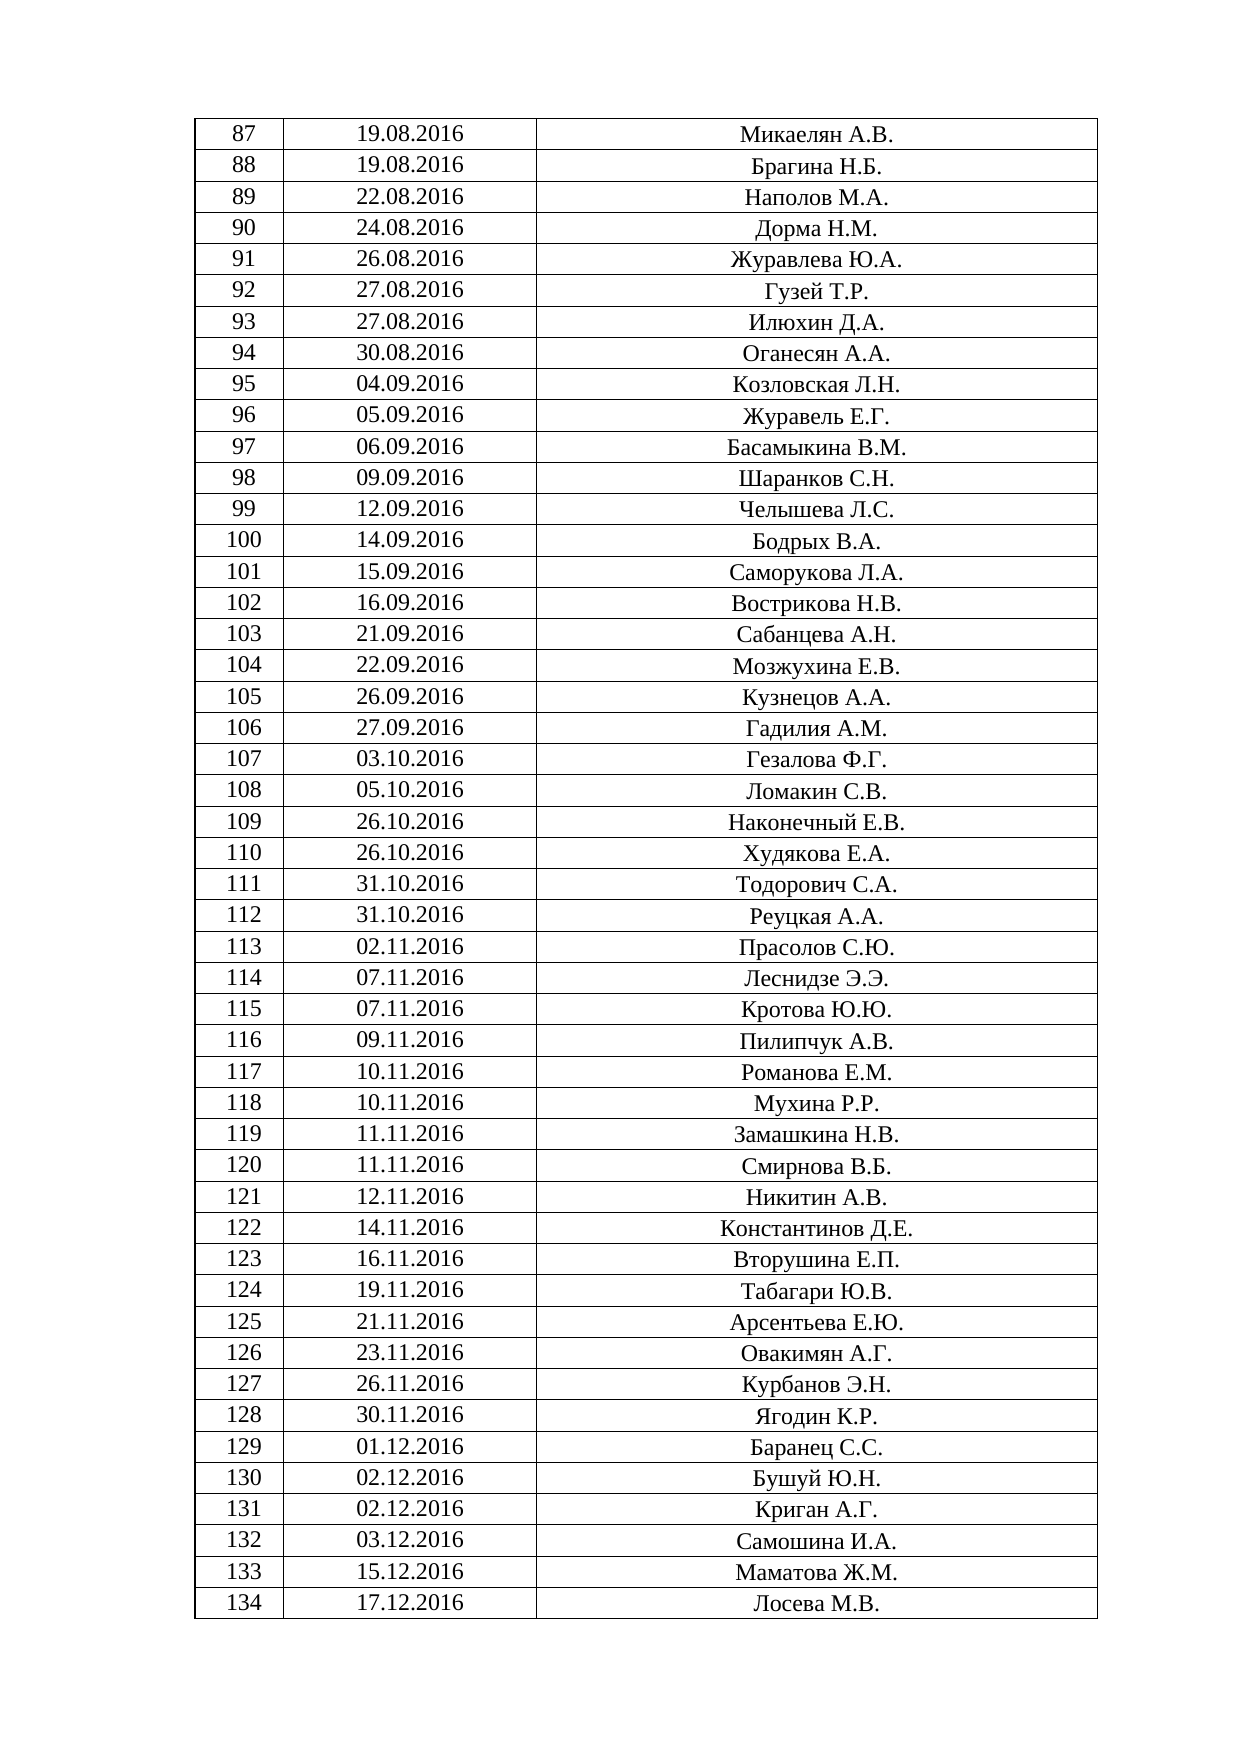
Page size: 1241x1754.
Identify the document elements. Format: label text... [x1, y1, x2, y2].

table_cell Козловская Л.Н. [537, 369, 1097, 399]
table_cell [196, 869, 283, 899]
table_cell [196, 1057, 283, 1087]
table_cell Гадилия А.М. [537, 713, 1097, 743]
table_cell Замашкина Н.В. [537, 1119, 1097, 1149]
table_cell 06.09.2016 [284, 432, 536, 462]
table_cell Оганесян А.А. [537, 338, 1097, 368]
table_cell 19.08.2016 [284, 119, 536, 149]
table_cell Романова Е.М. [537, 1057, 1097, 1087]
table_cell [196, 775, 283, 806]
table_cell Наконечный Е.В. [537, 807, 1097, 837]
table_cell [196, 494, 283, 524]
table_cell Илюхин Д.А. [537, 307, 1097, 337]
table_cell Ломакин С.В. [537, 775, 1097, 806]
table_cell Бодрых В.А. [537, 525, 1097, 556]
table_cell Смирнова В.Б. [537, 1150, 1097, 1181]
table_cell [196, 932, 283, 962]
table_cell [196, 994, 283, 1024]
table_cell [196, 1432, 283, 1462]
table_cell Тодорович С.А. [537, 869, 1097, 899]
table_cell 03.12.2016 [284, 1525, 536, 1556]
table_cell [196, 1088, 283, 1118]
table_cell 04.09.2016 [284, 369, 536, 399]
table_cell 23.11.2016 [284, 1338, 536, 1368]
table_cell Челышева Л.С. [537, 494, 1097, 524]
table_cell 27.09.2016 [284, 713, 536, 743]
table_cell [196, 619, 283, 649]
table_cell 26.09.2016 [284, 682, 536, 712]
table_cell [196, 1244, 283, 1274]
table_cell 16.09.2016 [284, 588, 536, 618]
table_cell 22.08.2016 [284, 182, 536, 212]
table_cell Самошина И.А. [537, 1525, 1097, 1556]
table_cell [196, 1369, 283, 1399]
table_cell [196, 1494, 283, 1524]
table_cell Бушуй Ю.Н. [537, 1463, 1097, 1493]
table_cell [196, 1150, 283, 1181]
table_cell [196, 963, 283, 993]
table_cell Леснидзе Э.Э. [537, 963, 1097, 993]
table_cell [196, 744, 283, 774]
table_cell 17.12.2016 [284, 1588, 536, 1618]
table_cell Кротова Ю.Ю. [537, 994, 1097, 1024]
table_cell 12.09.2016 [284, 494, 536, 524]
table_cell 19.08.2016 [284, 150, 536, 181]
table_cell 30.08.2016 [284, 338, 536, 368]
table_cell 14.11.2016 [284, 1213, 536, 1243]
table_cell 15.12.2016 [284, 1557, 536, 1587]
table_cell [196, 1525, 283, 1556]
table_cell [196, 1588, 283, 1618]
table_cell 31.10.2016 [284, 900, 536, 931]
table_cell 21.11.2016 [284, 1307, 536, 1337]
table_cell Журавлева Ю.А. [537, 244, 1097, 274]
table_cell Микаелян А.В. [537, 119, 1097, 149]
table_cell 07.11.2016 [284, 994, 536, 1024]
table_cell [196, 1338, 283, 1368]
table_cell Мозжухина Е.В. [537, 650, 1097, 681]
table_cell 12.11.2016 [284, 1182, 536, 1212]
table_cell Брагина Н.Б. [537, 150, 1097, 181]
table_cell Гузей Т.Р. [537, 275, 1097, 306]
table_cell [196, 119, 283, 149]
table_cell 11.11.2016 [284, 1150, 536, 1181]
table_cell Баранец С.С. [537, 1432, 1097, 1462]
table_cell 26.08.2016 [284, 244, 536, 274]
table_cell [196, 1463, 283, 1493]
table_cell Гезалова Ф.Г. [537, 744, 1097, 774]
table_cell [196, 338, 283, 368]
table_cell Наполов М.А. [537, 182, 1097, 212]
table_cell Саморукова Л.А. [537, 557, 1097, 587]
table_cell Курбанов Э.Н. [537, 1369, 1097, 1399]
table_cell Арсентьева Е.Ю. [537, 1307, 1097, 1337]
table_cell Худякова Е.А. [537, 838, 1097, 868]
table_cell Шаранков С.Н. [537, 463, 1097, 493]
table_cell 05.09.2016 [284, 400, 536, 431]
table_cell Константинов Д.Е. [537, 1213, 1097, 1243]
table_cell Ягодин К.Р. [537, 1400, 1097, 1431]
table_cell 02.12.2016 [284, 1494, 536, 1524]
table_cell [196, 557, 283, 587]
table_cell 03.10.2016 [284, 744, 536, 774]
table_cell 16.11.2016 [284, 1244, 536, 1274]
table_cell 19.11.2016 [284, 1275, 536, 1306]
table_cell Сабанцева А.Н. [537, 619, 1097, 649]
table_cell 02.11.2016 [284, 932, 536, 962]
table_cell 01.12.2016 [284, 1432, 536, 1462]
table_cell [196, 400, 283, 431]
table_cell 02.12.2016 [284, 1463, 536, 1493]
table_cell Никитин А.В. [537, 1182, 1097, 1212]
table_cell Маматова Ж.М. [537, 1557, 1097, 1587]
table_cell [196, 244, 283, 274]
table_cell [196, 275, 283, 306]
table_cell 26.10.2016 [284, 807, 536, 837]
table_cell [196, 369, 283, 399]
table_cell 26.11.2016 [284, 1369, 536, 1399]
table_cell [196, 1275, 283, 1306]
table_cell [196, 307, 283, 337]
table_cell [196, 463, 283, 493]
table_cell Кузнецов А.А. [537, 682, 1097, 712]
table_cell [196, 1307, 283, 1337]
table_cell Дорма Н.М. [537, 213, 1097, 243]
table_cell 09.09.2016 [284, 463, 536, 493]
table_cell [196, 838, 283, 868]
table_cell Реуцкая А.А. [537, 900, 1097, 931]
table_cell 27.08.2016 [284, 307, 536, 337]
table_cell 14.09.2016 [284, 525, 536, 556]
table_cell [196, 713, 283, 743]
table_cell [196, 682, 283, 712]
table_cell 24.08.2016 [284, 213, 536, 243]
table_cell Пилипчук А.В. [537, 1025, 1097, 1056]
table_cell [196, 150, 283, 181]
table_cell 11.11.2016 [284, 1119, 536, 1149]
table_cell [196, 525, 283, 556]
table_cell [196, 432, 283, 462]
table_cell [196, 1119, 283, 1149]
table_cell 26.10.2016 [284, 838, 536, 868]
table_cell Вторушина Е.П. [537, 1244, 1097, 1274]
table_cell [196, 1400, 283, 1431]
table_cell 15.09.2016 [284, 557, 536, 587]
table_cell Вострикова Н.В. [537, 588, 1097, 618]
table_cell 10.11.2016 [284, 1057, 536, 1087]
table_cell 10.11.2016 [284, 1088, 536, 1118]
table_cell [196, 213, 283, 243]
table_cell [196, 1025, 283, 1056]
table_cell Лосева М.В. [537, 1588, 1097, 1618]
table_cell [196, 1213, 283, 1243]
table_cell 22.09.2016 [284, 650, 536, 681]
table_cell [196, 900, 283, 931]
table_cell [196, 1557, 283, 1587]
table_cell [196, 807, 283, 837]
table_cell 27.08.2016 [284, 275, 536, 306]
table_cell Криган А.Г. [537, 1494, 1097, 1524]
table_cell Журавель Е.Г. [537, 400, 1097, 431]
table_cell Табагари Ю.В. [537, 1275, 1097, 1306]
table_cell 09.11.2016 [284, 1025, 536, 1056]
table_cell [196, 650, 283, 681]
table_cell [196, 588, 283, 618]
table_cell 21.09.2016 [284, 619, 536, 649]
table_cell 31.10.2016 [284, 869, 536, 899]
table_cell Басамыкина В.М. [537, 432, 1097, 462]
table_cell [196, 1182, 283, 1212]
table_cell 05.10.2016 [284, 775, 536, 806]
table_cell Овакимян А.Г. [537, 1338, 1097, 1368]
table_cell [196, 182, 283, 212]
table_cell 07.11.2016 [284, 963, 536, 993]
table_cell Прасолов С.Ю. [537, 932, 1097, 962]
table_cell 30.11.2016 [284, 1400, 536, 1431]
table_cell Мухина Р.Р. [537, 1088, 1097, 1118]
